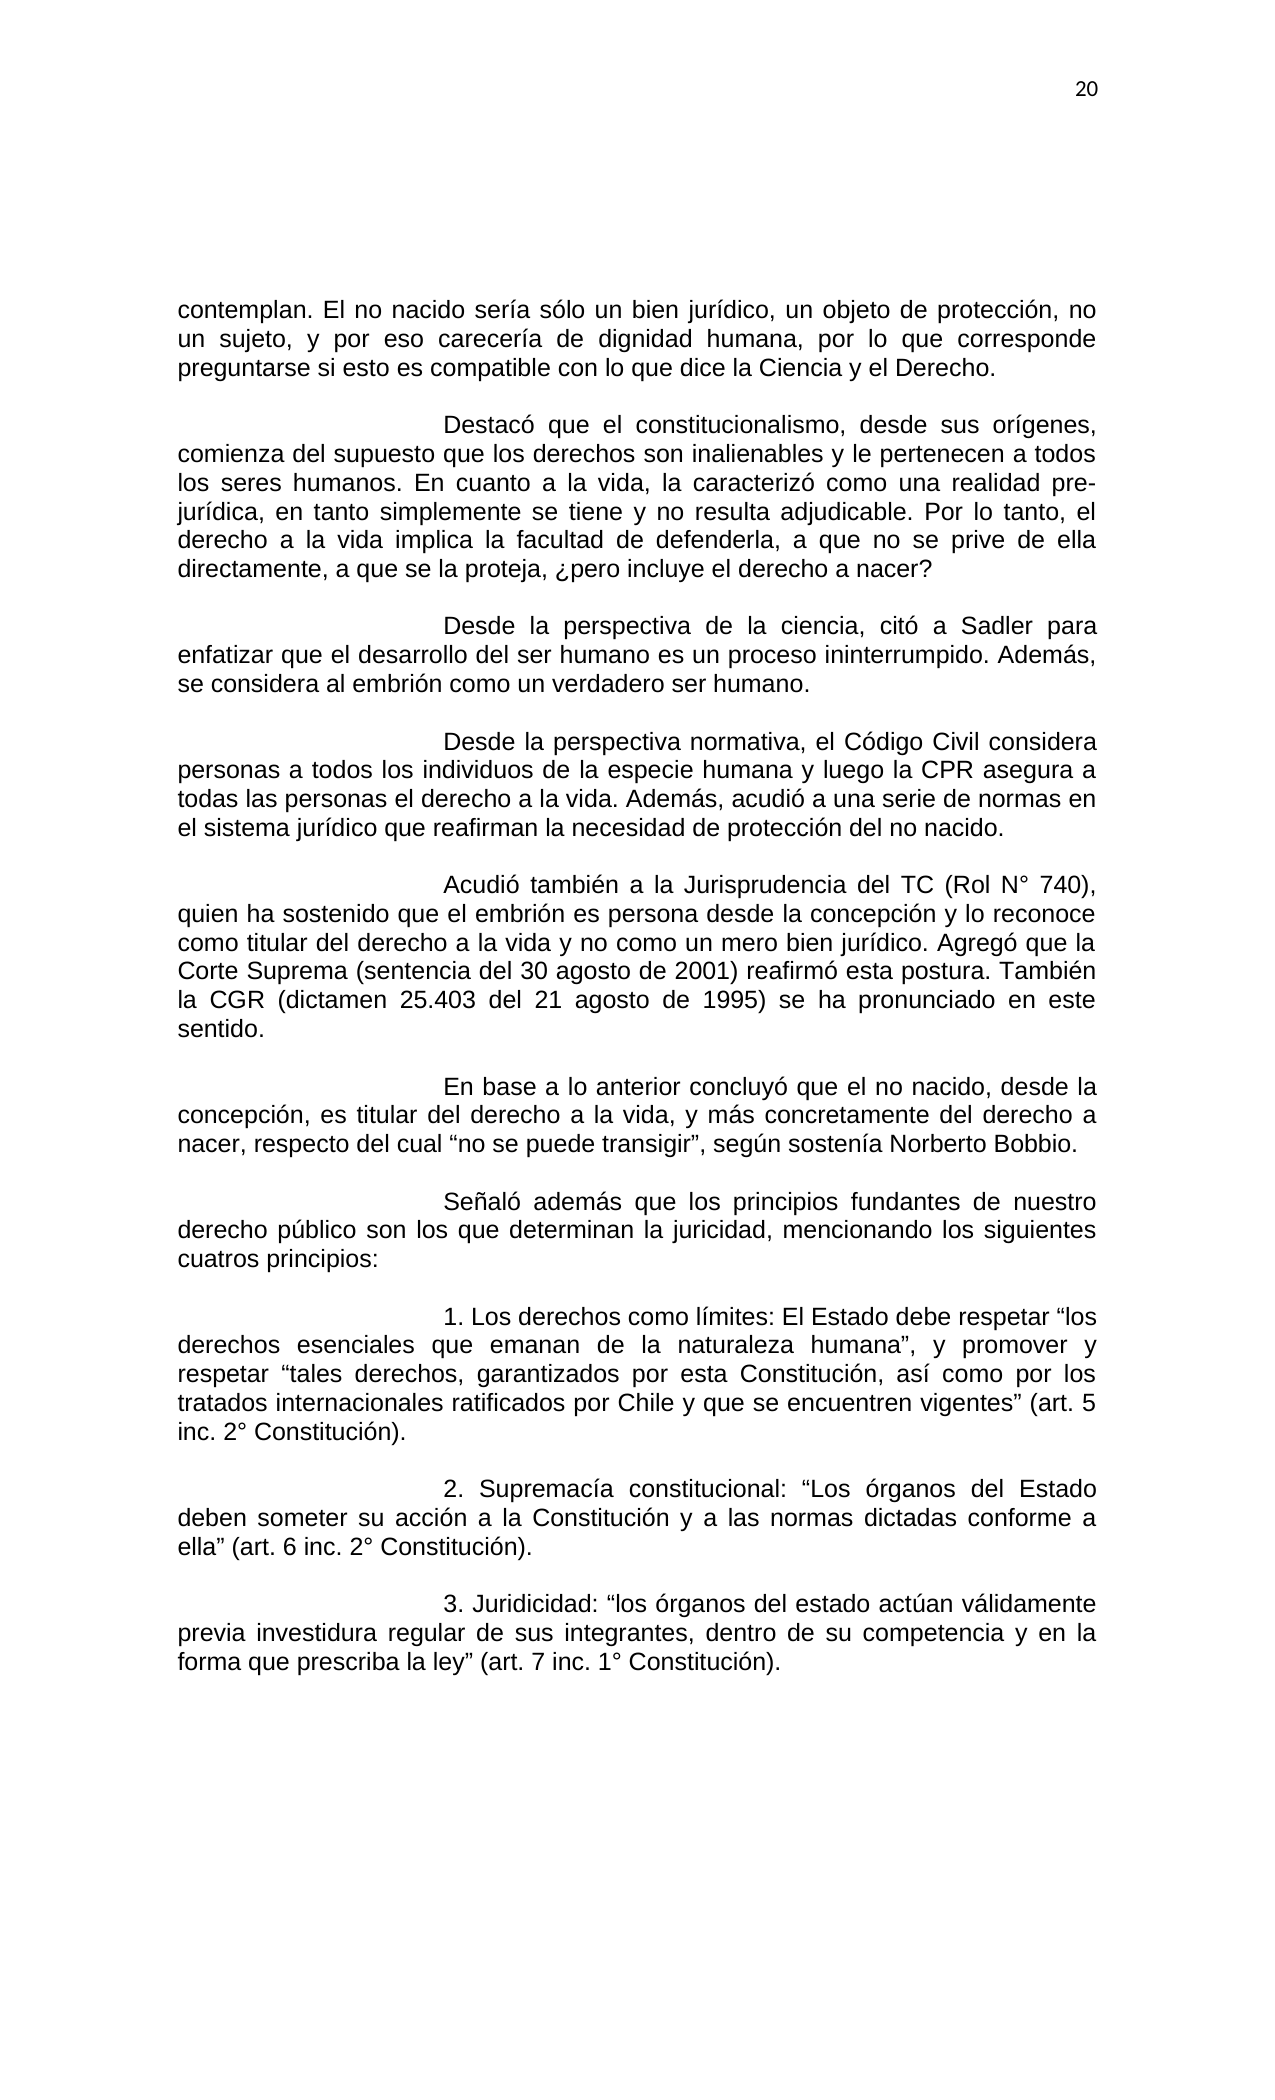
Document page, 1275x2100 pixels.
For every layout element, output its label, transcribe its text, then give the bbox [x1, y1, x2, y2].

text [177, 295, 1098, 382]
text Señaló además que los principios fundantes de nuestro derecho público son los que determinan la juricidad, mencionando los siguientes cuatros principios: [177, 1187, 1098, 1273]
text 2. Supremacía constitucional: “Los órganos del Estado deben someter su acción a la Constitución y a las normas dictadas conforme a ella” (art. 6 inc. 2° Constitución). [177, 1474, 1098, 1560]
text Desde la perspectiva de la ciencia, citó a Sadler para enfatizar que el desarrollo del ser humano es un proceso ininterrumpido. Además, se considera al embrión como un verdadero ser humano. [177, 612, 1098, 698]
text En base a lo anterior concluyó que el no nacido, desde la concepción, es titular del derecho a la vida, y más concretamente del derecho a nacer, respecto del cual “no se puede transigir”, según sostenía Norberto Bobbio. [177, 1072, 1098, 1158]
text Destacó que el constitucionalismo, desde sus orígenes, comienza del supuesto que los derechos son inalienables y le pertenecen a todos los seres humanos. En cuanto a la vida, la caracterizó como una realidad pre-jurídica, en tanto simplemente se tiene y no resulta adjudicable. Por lo tanto, el derecho a la vida implica la facultad de defenderla, a que no se prive de ella directamente, a que se la proteja, ¿pero incluye el derecho a nacer? [177, 410, 1098, 583]
text Acudió también a la Jurisprudencia del TC (Rol N° 740), quien ha sostenido que el embrión es persona desde la concepción y lo reconoce como titular del derecho a la vida y no como un mero bien jurídico. Agregó que la Corte Suprema (sentencia del 30 agosto de 2001) reafirmó esta postura. También la CGR (dictamen 25.403 del 21 agosto de 1995) se ha pronunciado en este sentido. [177, 870, 1098, 1043]
text 3. Juridicidad: “los órganos del estado actúan válidamente previa investidura regular de sus integrantes, dentro de su competencia y en la forma que prescriba la ley” (art. 7 inc. 1° Constitución). [177, 1589, 1098, 1675]
text Desde la perspectiva normativa, el Código Civil considera personas a todos los individuos de la especie humana y luego la CPR asegura a todas las personas el derecho a la vida. Además, acudió a una serie de normas en el sistema jurídico que reafirman la necesidad de protección del no nacido. [177, 727, 1098, 842]
text 1. Los derechos como límites: El Estado debe respetar “los derechos esenciales que emanan de la naturaleza humana”, y promover y respetar “tales derechos, garantizados por esta Constitución, así como por los tratados internacionales ratificados por Chile y que se encuentren vigentes” (art. 5 inc. 2° Constitución). [177, 1302, 1098, 1445]
